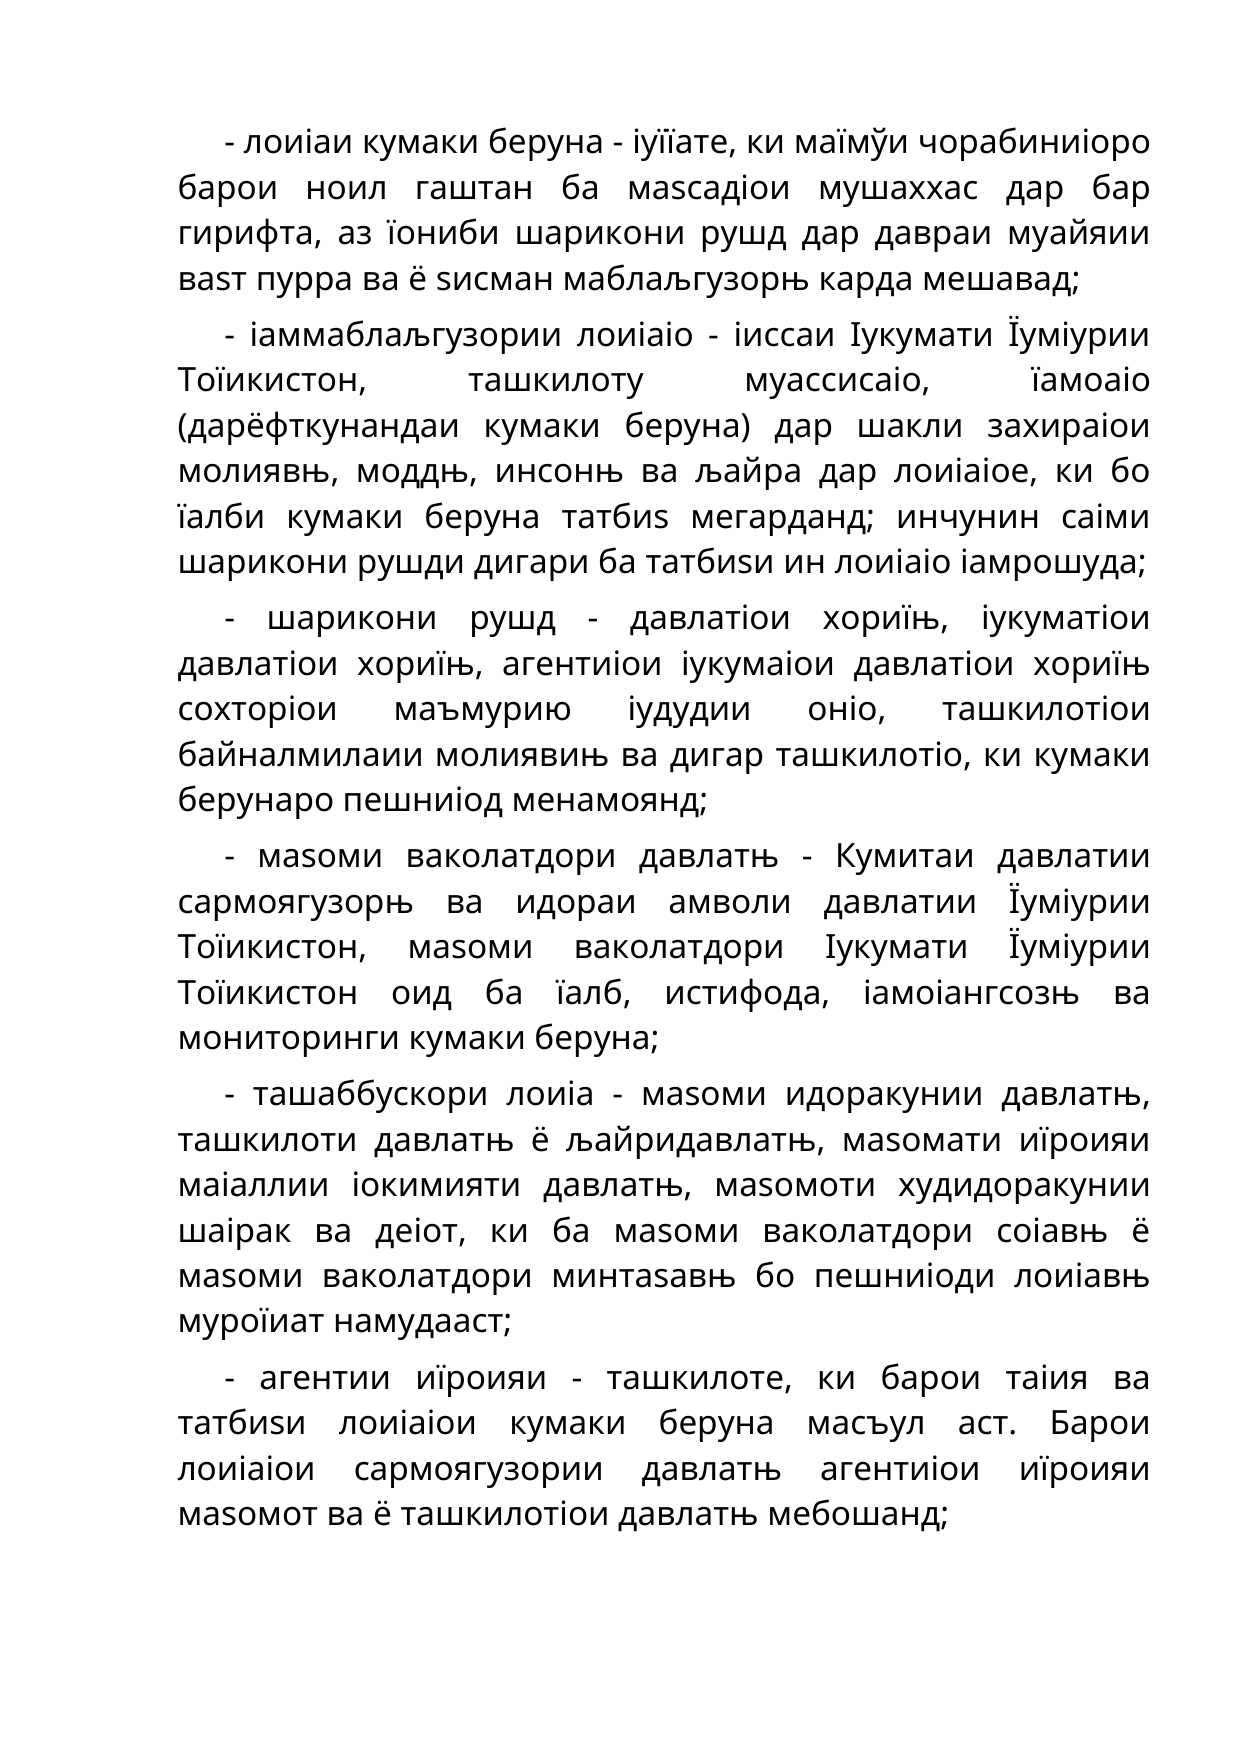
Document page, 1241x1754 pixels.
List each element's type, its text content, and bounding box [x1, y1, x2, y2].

text - ташаббускори лоиіа - маѕоми идоракунии давлатњ, ташкилоти давлатњ ё љайридавлатњ, маѕомати иїроияи маіаллии іокимияти давлатњ, маѕомоти худидоракунии шаірак ва деіот, ки ба маѕоми ваколатдори соіавњ ё маѕоми ваколатдори минтаѕавњ бо пешниіоди лоиіавњ муроїиат намудааст; [177, 1070, 1152, 1343]
text - маѕоми ваколатдори давлатњ - Кумитаи давлатии сармоягузорњ ва идораи амволи давлатии Їуміурии Тоїикистон, маѕоми ваколатдори Іукумати Їуміурии Тоїикистон оид ба їалб, истифода, іамоіангсозњ ва мониторинги кумаки беруна; [177, 832, 1152, 1059]
text - агентии иїроияи - ташкилоте, ки барои таіия ва татбиѕи лоиіаіои кумаки беруна масъул аст. Барои лоиіаіои сармоягузории давлатњ агентиіои иїроияи маѕомот ва ё ташкилотіои давлатњ мебошанд; [177, 1354, 1152, 1535]
text - лоиіаи кумаки беруна - іуїїате, ки маїмўи чорабиниіоро барои ноил гаштан ба маѕсадіои мушаххас дар бар гирифта, аз їониби шарикони рушд дар давраи муайяии ваѕт пурра ва ё ѕисман маблаљгузорњ карда мешавад; [177, 118, 1152, 300]
text - іаммаблаљгузории лоиіаіо - іиссаи Іукумати Їуміурии Тоїикистон, ташкилоту муассисаіо, їамоаіо (дарёфткунандаи кумаки беруна) дар шакли захираіои молиявњ, моддњ, инсонњ ва љайра дар лоиіаіое, ки бо їалби кумаки беруна татбиѕ мегарданд; инчунин саіми шарикони рушди дигари ба татбиѕи ин лоиіаіо іамрошуда; [177, 311, 1152, 583]
text - шарикони рушд - давлатіои хориїњ, іукуматіои давлатіои хориїњ, агентиіои іукумаіои давлатіои хориїњ сохторіои маъмурию іудудии оніо, ташкилотіои байналмилаии молиявињ ва дигар ташкилотіо, ки кумаки берунаро пешниіод менамоянд; [177, 594, 1152, 821]
